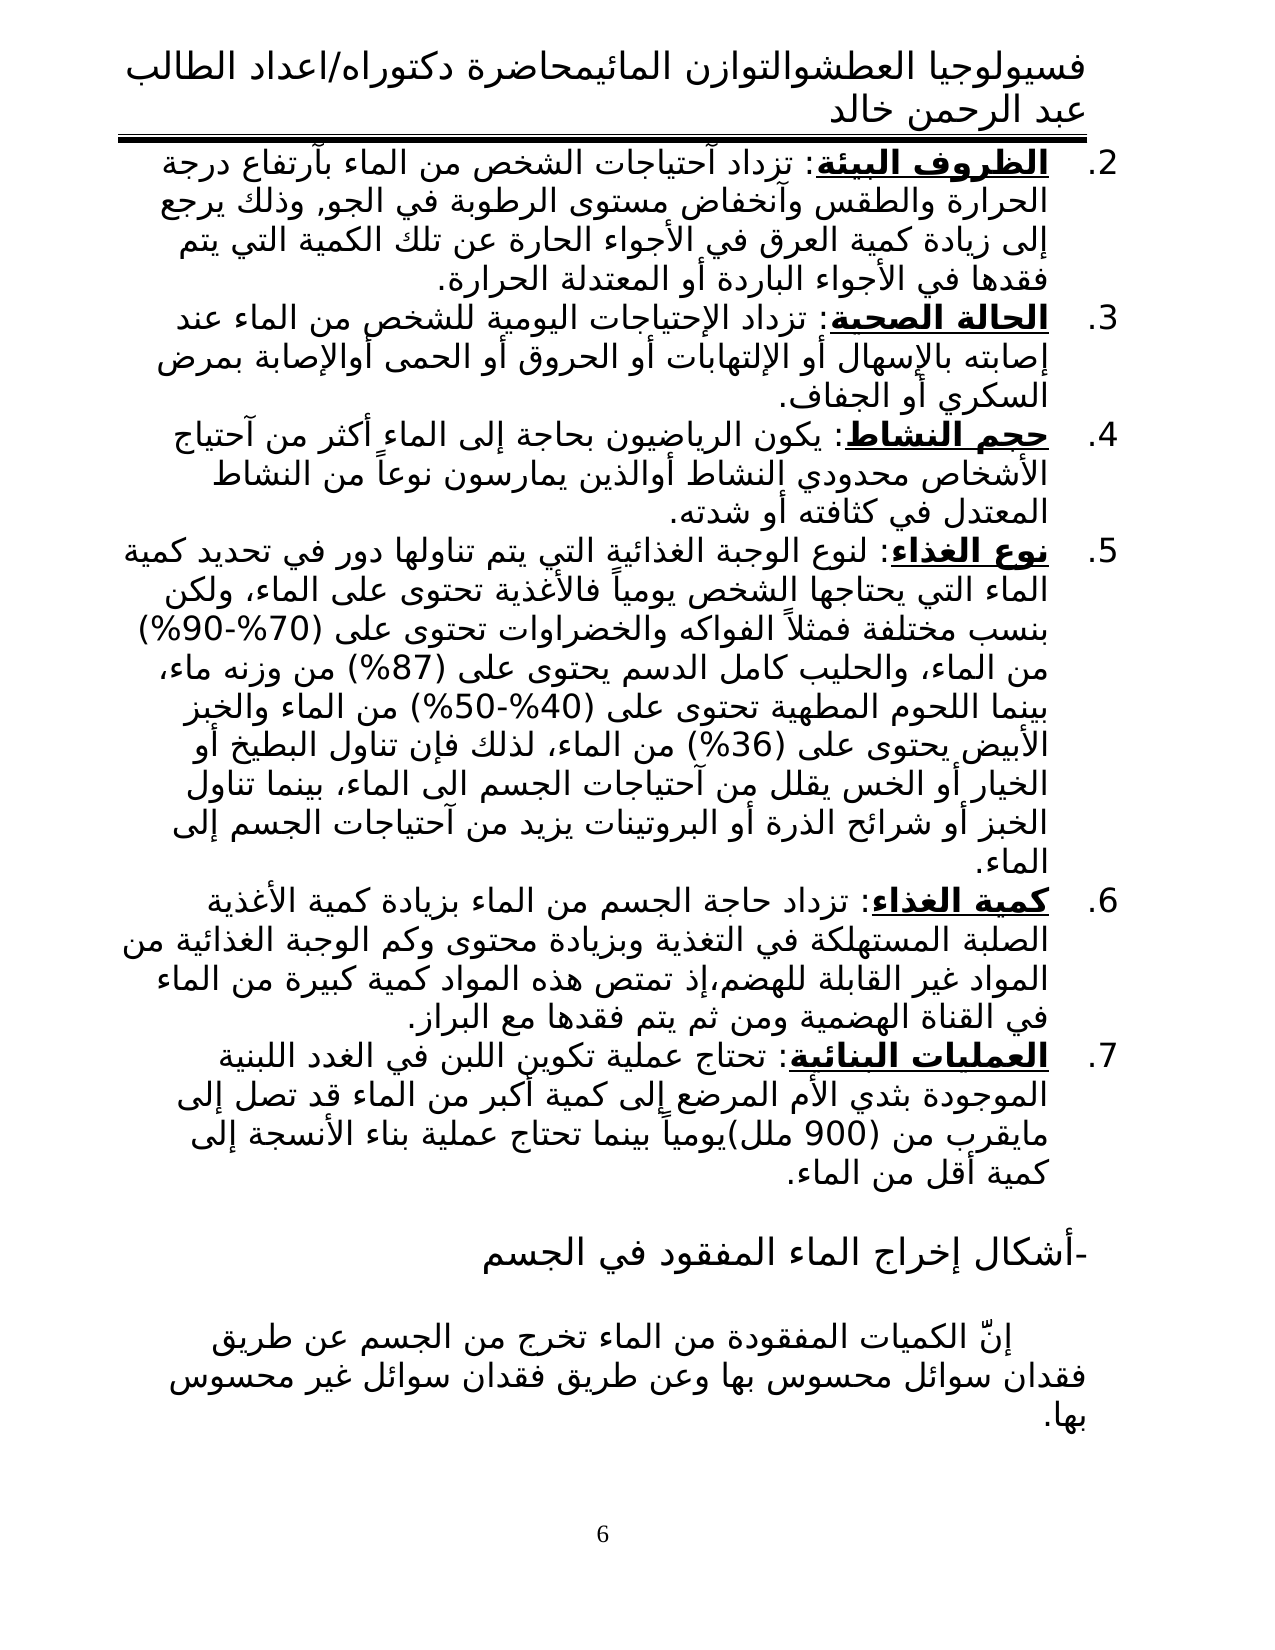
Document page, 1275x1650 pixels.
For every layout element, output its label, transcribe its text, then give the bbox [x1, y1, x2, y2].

text -أشكال إخراج الماء المفقود في الجسم [118, 1231, 1087, 1274]
list نوع الغذاء: لنوع الوجبة الغذائية التي يتم تناولها دور في تحديد كمية الماء التي يحتاجها الشخص يومياً فالأغذية تحتوى على الماء، ولكن بنسب مختلفة فمثلاً الفواكه والخضراوات تحتوى على (70%-90%) من الماء، والحليب كامل الدسم يحتوى على (87%) من وزنه ماء، بينما اللحوم المطهية تحتوى على (40%-50%) من الماء والخبز الأبيض يحتوى على (36%) من الماء، لذلك فإن تناول البطيخ أو الخيار أو الخس يقلل من آحتياجات الجسم الى الماء، بينما تناول الخبز أو شرائح الذرة أو البروتينات يزيد من آحتياجات الجسم إلى الماء. [118, 532, 1087, 881]
text إنَّ الكميات المفقودة من الماء تخرج من الجسم عن طريق فقدان سوائل محسوس بها وعن طريق فقدان سوائل غير محسوس بها. [118, 1317, 1087, 1434]
list الحالة الصحية: تزداد الإحتياجات اليومية للشخص من الماء عند إصابته بالإسهال أو الإلتهابات أو الحروق أو الحمى أوالإصابة بمرض السكري أو الجفاف. [118, 298, 1087, 415]
list العمليات البنائية: تحتاج عملية تكوين اللبن في الغدد اللبنية الموجودة بثدي الأم المرضع إلى كمية أكبر من الماء قد تصل إلى مايقرب من (900 ملل)يومياً بينما تحتاج عملية بناء الأنسجة إلى كمية أقل من الماء. [118, 1037, 1087, 1192]
list كمية الغذاء: تزداد حاجة الجسم من الماء بزيادة كمية الأغذية الصلبة المستهلكة في التغذية وبزيادة محتوى وكم الوجبة الغذائية من المواد غير القابلة للهضم،إذ تمتص هذه المواد كمية كبيرة من الماء في القناة الهضمية ومن ثم يتم فقدها مع البراز. [118, 881, 1087, 1037]
list الظروف البيئة: تزداد آحتياجات الشخص من الماء بآرتفاع درجة الحرارة والطقس وآنخفاض مستوى الرطوبة في الجو, وذلك يرجع إلى زيادة كمية العرق في الأجواء الحارة عن تلك الكمية التي يتم فقدها في الأجواء الباردة أو المعتدلة الحرارة. [118, 143, 1087, 298]
list حجم النشاط: يكون الرياضيون بحاجة إلى الماء أكثر من آحتياج الأشخاص محدودي النشاط أوالذين يمارسون نوعاً من النشاط المعتدل في كثافته أو شدته. [118, 415, 1087, 532]
